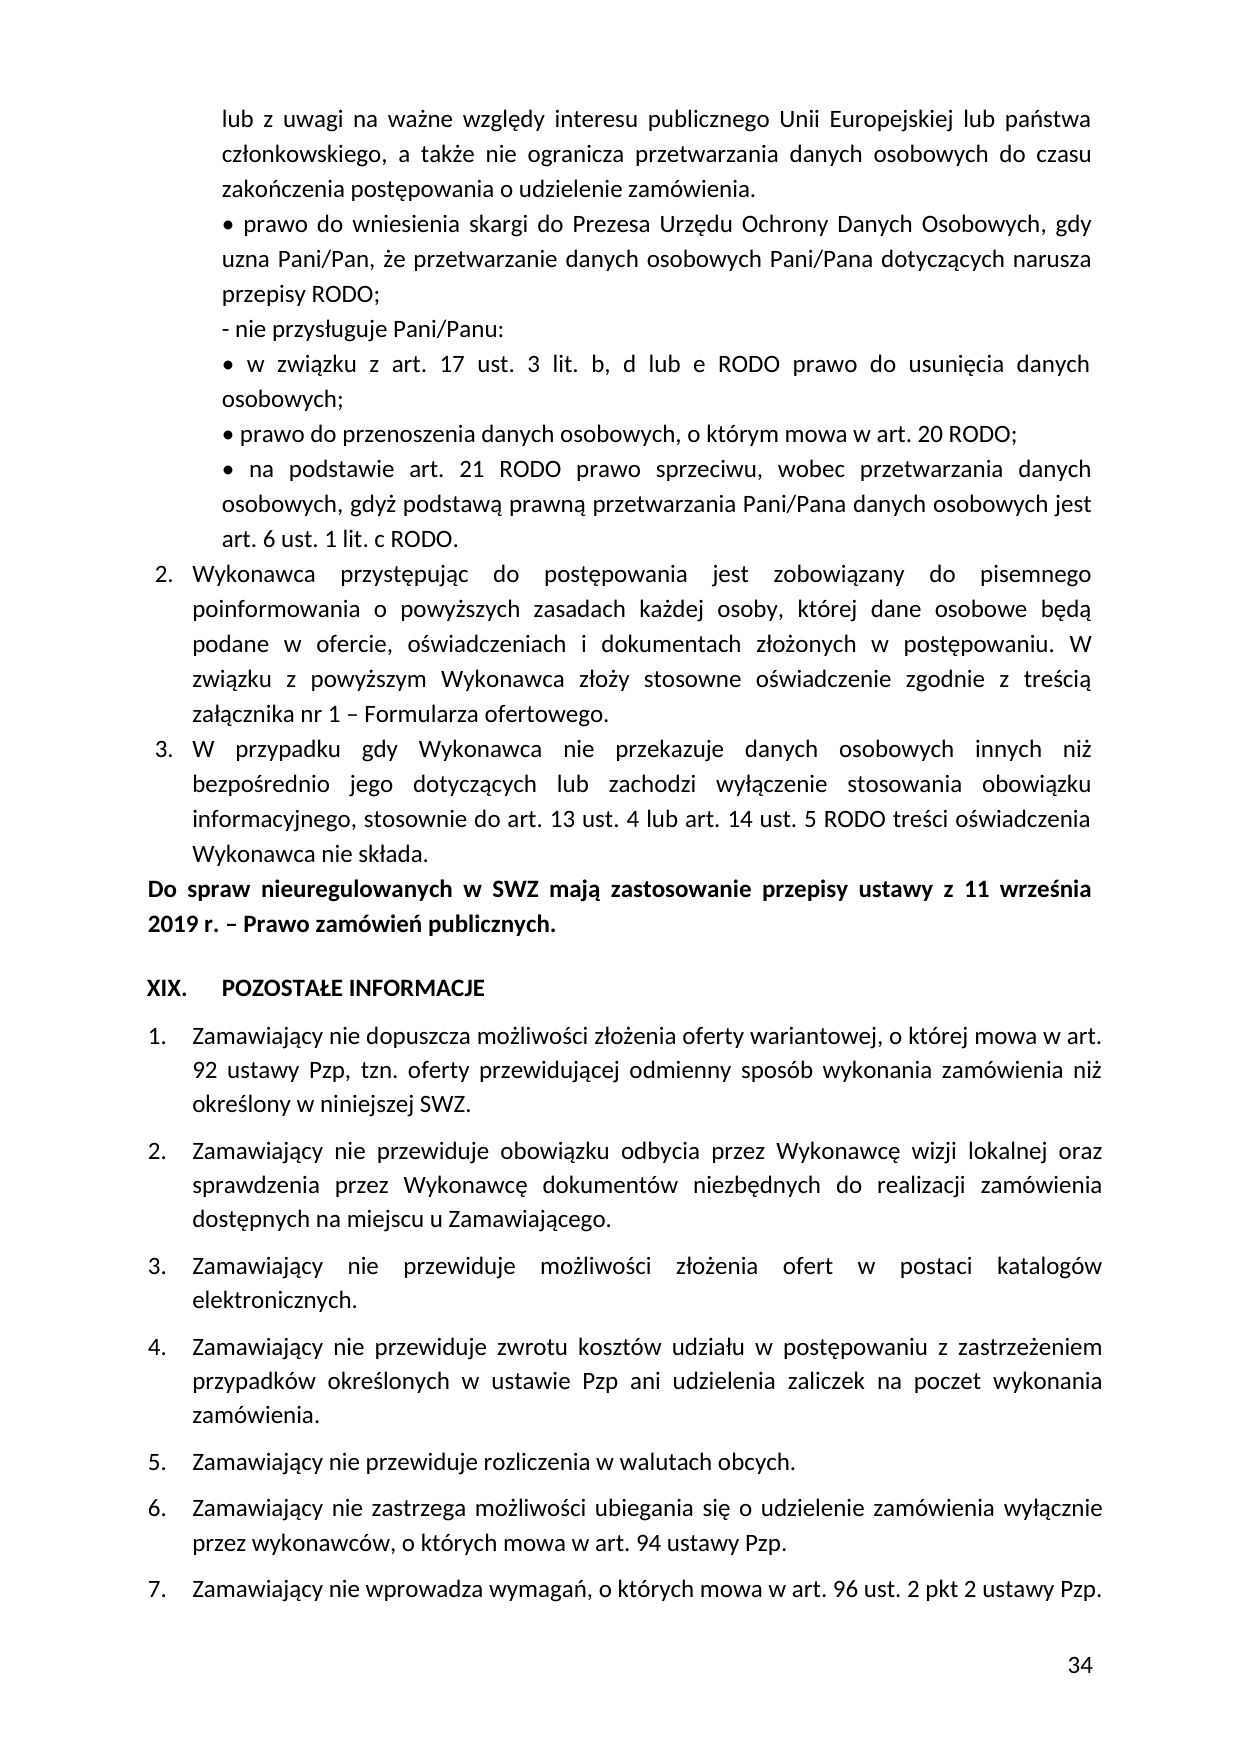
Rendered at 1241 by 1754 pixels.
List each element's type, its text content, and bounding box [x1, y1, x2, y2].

list Zamawiający nie przewiduje możliwości złożenia ofert w postaci katalogów elektronicznych. [148, 1250, 1104, 1315]
list Zamawiający nie wprowadza wymagań, o których mowa w art. 96 ust. 2 pkt 2 ustawy Pzp. [148, 1573, 1104, 1604]
list POZOSTAŁE INFORMACJE [147, 973, 1093, 1003]
text Do spraw nieuregulowanych w SWZ mają zastosowanie przepisy ustawy z 11 września 2019 r. – Prawo zamówień publicznych. [148, 873, 1093, 939]
list Zamawiający nie przewiduje obowiązku odbycia przez Wykonawcę wizji lokalnej oraz sprawdzenia przez Wykonawcę dokumentów niezbędnych do realizacji zamówienia dostępnych na miejscu u Zamawiającego. [148, 1135, 1104, 1234]
list Zamawiający nie przewiduje rozliczenia w walutach obcych. [148, 1446, 1104, 1476]
list Zamawiający nie dopuszcza możliwości złożenia oferty wariantowej, o której mowa w art. 92 ustawy Pzp, tzn. oferty przewidującej odmienny sposób wykonania zamówienia niż określony w niniejszej SWZ. [148, 1020, 1104, 1119]
text - nie przysługuje Pani/Panu: [222, 313, 1093, 344]
list Zamawiający nie przewiduje zwrotu kosztów udziału w postępowaniu z zastrzeżeniem przypadków określonych w ustawie Pzp ani udzielenia zaliczek na poczet wykonania zamówienia. [148, 1331, 1104, 1430]
list Zamawiający nie zastrzega możliwości ubiegania się o udzielenie zamówienia wyłącznie przez wykonawców, o których mowa w art. 94 ustawy Pzp. [148, 1493, 1104, 1557]
text • na podstawie art. 21 RODO prawo sprzeciwu, wobec przetwarzania danych osobowych, gdyż podstawą prawną przetwarzania Pani/Pana danych osobowych jest art. 6 ust. 1 lit. c RODO. [222, 453, 1093, 554]
text • prawo do wniesienia skargi do Prezesa Urzędu Ochrony Danych Osobowych, gdy uzna Pani/Pan, że przetwarzanie danych osobowych Pani/Pana dotyczących narusza przepisy RODO; [222, 208, 1093, 309]
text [222, 103, 1093, 204]
text • prawo do przenoszenia danych osobowych, o którym mowa w art. 20 RODO; [222, 418, 1093, 449]
list W przypadku gdy Wykonawca nie przekazuje danych osobowych innych niż bezpośrednio jego dotyczących lub zachodzi wyłączenie stosowania obowiązku informacyjnego, stosownie do art. 13 ust. 4 lub art. 14 ust. 5 RODO treści oświadczenia Wykonawca nie składa. [154, 733, 1093, 869]
list Wykonawca przystępując do postępowania jest zobowiązany do pisemnego poinformowania o powyższych zasadach każdej osoby, której dane osobowe będą podane w ofercie, oświadczeniach i dokumentach złożonych w postępowaniu. W związku z powyższym Wykonawca złoży stosowne oświadczenie zgodnie z treścią załącznika nr 1 – Formularza ofertowego. [154, 558, 1093, 729]
text • w związku z art. 17 ust. 3 lit. b, d lub e RODO prawo do usunięcia danych osobowych; [222, 348, 1093, 414]
